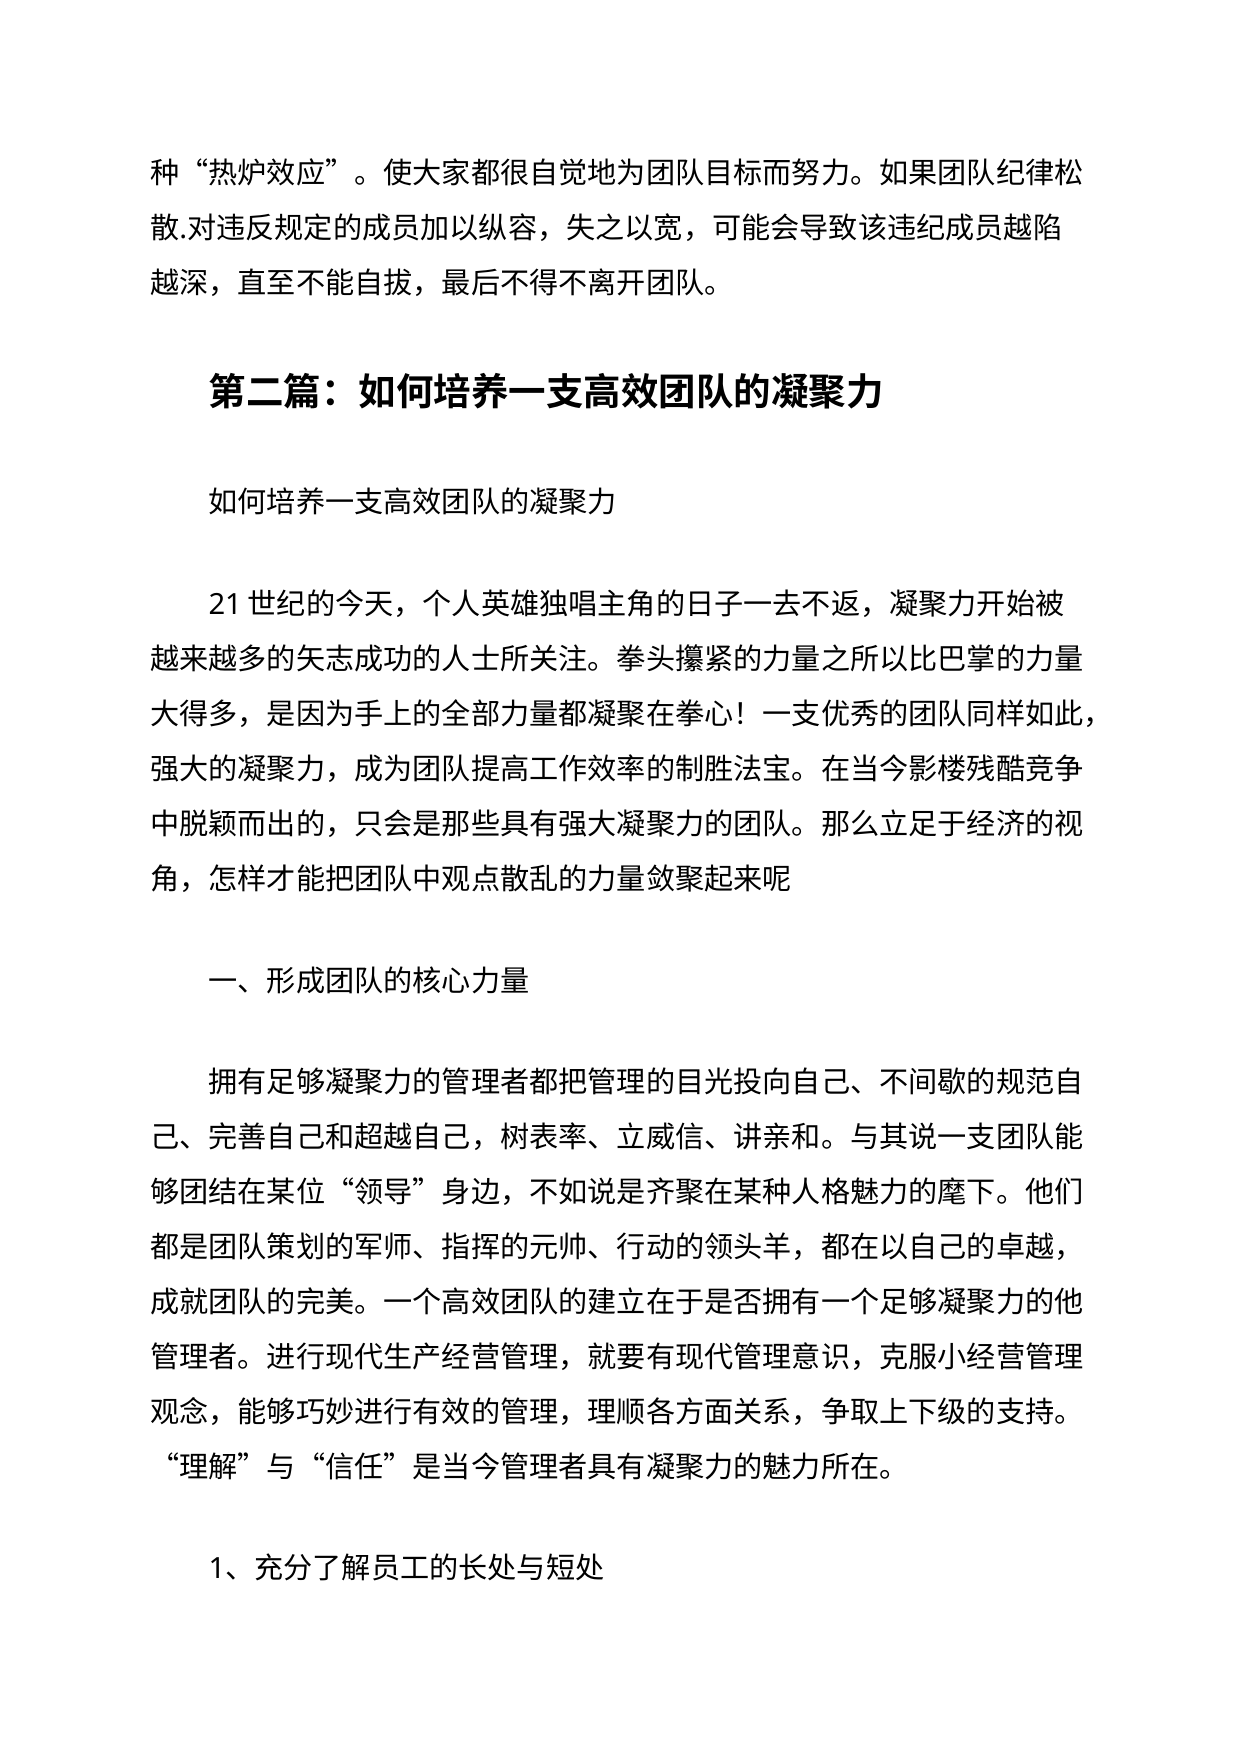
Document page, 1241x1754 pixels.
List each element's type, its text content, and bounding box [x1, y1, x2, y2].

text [150, 150, 1090, 302]
text 21世纪的今天，个人英雄独唱主角的日子一去不返，凝聚力开始被越来越多的矢志成功的人士所关注。拳头攥紧的力量之所以比巴掌的力量大得多，是因为手上的全部力量都凝聚在拳心！一支优秀的团队同样如此，强大的凝聚力，成为团队提高工作效率的制胜法宝。在当今影楼残酷竞争中脱颖而出的，只会是那些具有强大凝聚力的团队。那么立足于经济的视角，怎样才能把团队中观点散乱的力量敛聚起来呢 [150, 581, 1090, 898]
text 如何培养一支高效团队的凝聚力 [150, 479, 1090, 521]
text 第二篇：如何培养一支高效团队的凝聚力 [150, 362, 1090, 416]
text 拥有足够凝聚力的管理者都把管理的目光投向自己、不间歇的规范自己、完善自己和超越自己，树表率、立威信、讲亲和。与其说一支团队能够团结在某位“领导”身边，不如说是齐聚在某种人格魅力的麾下。他们都是团队策划的军师、指挥的元帅、行动的领头羊，都在以自己的卓越，成就团队的完美。一个高效团队的建立在于是否拥有一个足够凝聚力的他管理者。进行现代生产经营管理，就要有现代管理意识，克服小经营管理观念，能够巧妙进行有效的管理，理顺各方面关系，争取上下级的支持。“理解”与“信任”是当今管理者具有凝聚力的魅力所在。 [150, 1059, 1090, 1486]
text 1、充分了解员工的长处与短处 [150, 1545, 1090, 1587]
text 一、形成团队的核心力量 [150, 957, 1090, 999]
